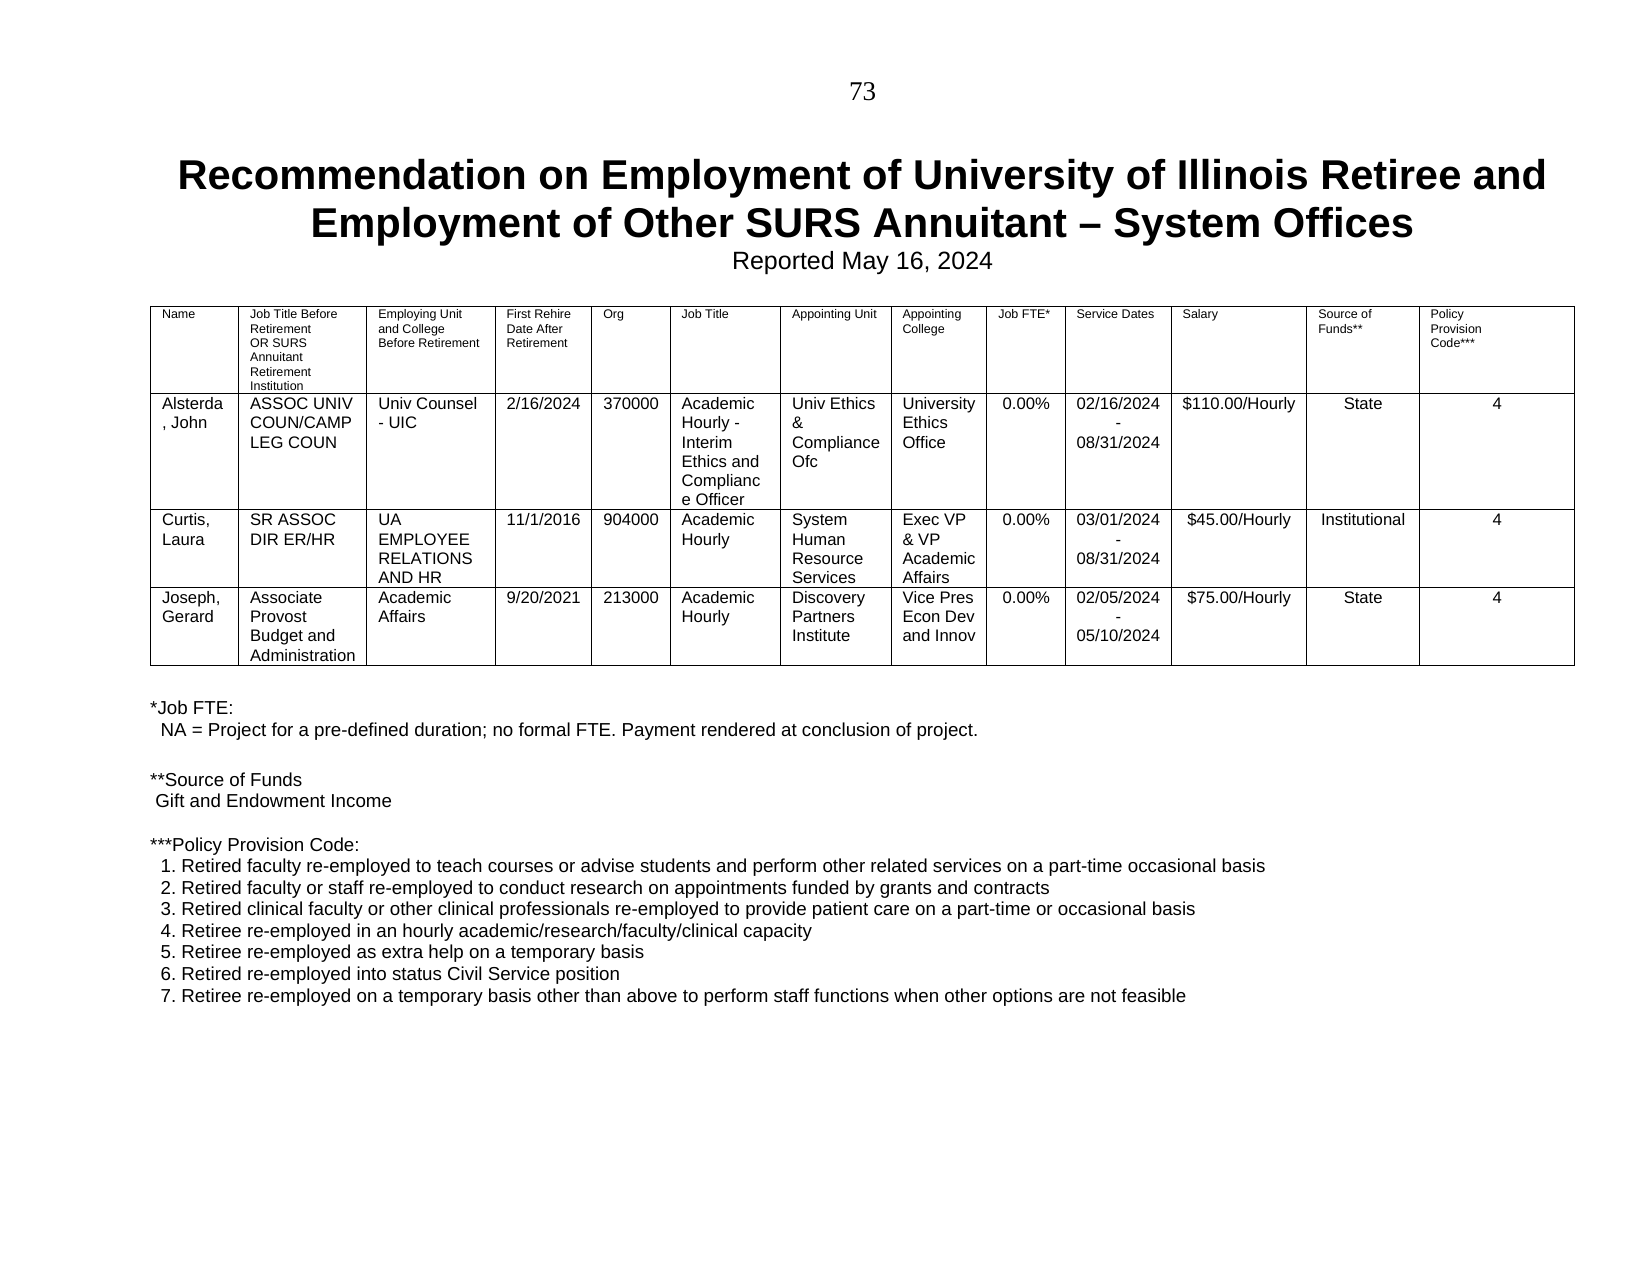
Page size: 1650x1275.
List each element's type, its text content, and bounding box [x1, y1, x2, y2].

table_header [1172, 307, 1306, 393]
text ***Policy Provision Code: [150, 833, 1575, 855]
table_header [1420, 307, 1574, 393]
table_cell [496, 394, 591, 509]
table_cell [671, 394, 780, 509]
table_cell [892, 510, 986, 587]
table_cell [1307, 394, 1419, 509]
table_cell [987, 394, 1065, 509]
text 1. Retired faculty re-employed to teach courses or advise students and perform other related services on a part-time occasional basis [150, 855, 1575, 877]
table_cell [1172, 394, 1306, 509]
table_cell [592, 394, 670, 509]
text 7. Retiree re-employed on a temporary basis other than above to perform staff functions when other options are not feasible [150, 984, 1575, 1006]
text 6. Retired re-employed into status Civil Service position [150, 963, 1575, 984]
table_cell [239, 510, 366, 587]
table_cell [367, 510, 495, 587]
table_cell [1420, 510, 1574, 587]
text 2. Retired faculty or staff re-employed to conduct research on appointments funded by grants and contracts [150, 877, 1575, 898]
text **Source of Funds [150, 769, 1575, 790]
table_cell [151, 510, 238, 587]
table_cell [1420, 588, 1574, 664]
text 4. Retiree re-employed in an hourly academic/research/faculty/clinical capacity [150, 920, 1575, 941]
text Recommendation on Employment of University of Illinois Retiree and Employment of Other SURS Annuitant – System Offices [150, 150, 1575, 246]
text 3. Retired clinical faculty or other clinical professionals re-employed to provide patient care on a part-time or occasional basis [150, 898, 1575, 920]
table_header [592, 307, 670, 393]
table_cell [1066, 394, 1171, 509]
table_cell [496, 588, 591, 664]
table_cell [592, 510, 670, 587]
text Reported May 16, 2024 [150, 246, 1575, 274]
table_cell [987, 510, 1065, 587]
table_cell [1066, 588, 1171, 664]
text NA = Project for a pre-defined duration; no formal FTE. Payment rendered at conclusion of project. [150, 718, 1575, 740]
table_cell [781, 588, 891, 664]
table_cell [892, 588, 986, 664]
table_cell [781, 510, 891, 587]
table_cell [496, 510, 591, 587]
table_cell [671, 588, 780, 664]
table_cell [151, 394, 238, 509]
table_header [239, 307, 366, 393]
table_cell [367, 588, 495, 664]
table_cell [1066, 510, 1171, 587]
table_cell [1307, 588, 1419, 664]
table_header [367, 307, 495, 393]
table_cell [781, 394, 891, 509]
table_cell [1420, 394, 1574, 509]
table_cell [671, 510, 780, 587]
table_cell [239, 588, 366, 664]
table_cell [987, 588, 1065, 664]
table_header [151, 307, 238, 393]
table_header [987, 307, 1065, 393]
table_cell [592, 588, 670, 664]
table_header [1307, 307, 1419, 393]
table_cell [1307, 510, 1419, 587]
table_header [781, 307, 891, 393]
text Gift and Endowment Income [150, 790, 1575, 812]
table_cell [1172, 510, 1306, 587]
text *Job FTE: [150, 697, 1575, 718]
text 5. Retiree re-employed as extra help on a temporary basis [150, 941, 1575, 963]
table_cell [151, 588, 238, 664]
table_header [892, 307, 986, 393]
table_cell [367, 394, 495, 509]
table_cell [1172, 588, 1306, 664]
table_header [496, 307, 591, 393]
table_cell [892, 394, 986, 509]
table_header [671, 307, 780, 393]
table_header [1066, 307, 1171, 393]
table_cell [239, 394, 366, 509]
